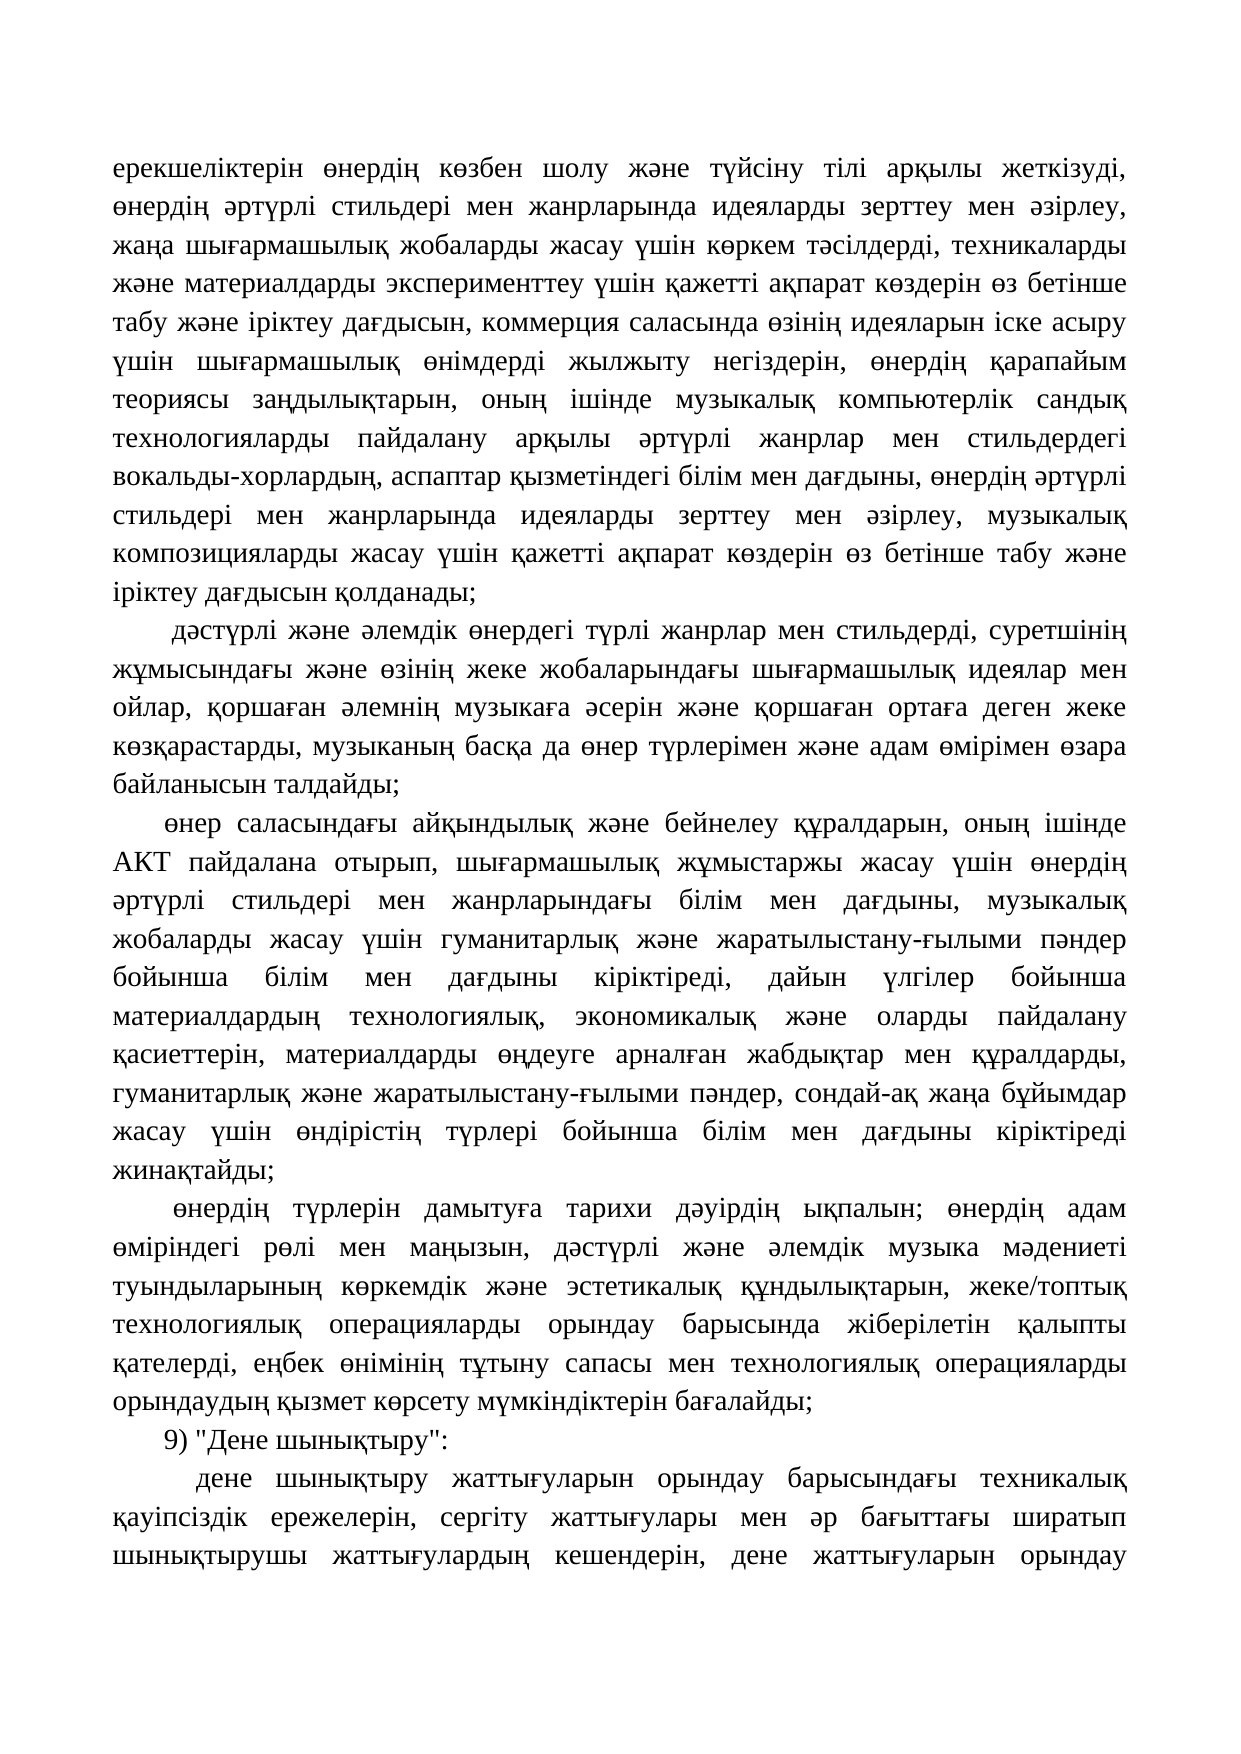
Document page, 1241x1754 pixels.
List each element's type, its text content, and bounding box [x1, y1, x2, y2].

text өнер саласындағы айқындылық және бейнелеу құралдарын, оның ішінде АКТ пайдалана отырып, шығармашылық жұмыстаржы жасау үшін өнердің әртүрлі стильдері мен жанрларындағы білім мен дағдыны, музыкалық жобаларды жасау үшін гуманитарлық және жаратылыстану-ғылыми пәндер бойынша білім мен дағдыны кіріктіреді, дайын үлгілер бойынша материалдардың технологиялық, экономикалық және оларды пайдалану қасиеттерін, материалдарды өңдеуге арналған жабдықтар мен құралдарды, гуманитарлық және жаратылыстану-ғылыми пәндер, сондай-ақ жаңа бұйымдар жасау үшін өндірістің түрлері бойынша білім мен дағдыны кіріктіреді жинақтайды; [112, 805, 1128, 1186]
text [112, 150, 1128, 607]
text өнердің түрлерін дамытуға тарихи дәуірдің ықпалын; өнердің адам өміріндегі рөлі мен маңызын, дәстүрлі және әлемдік музыка мәдениеті туындыларының көркемдік және эстетикалық құндылықтарын, жеке/топтық технологиялық операцияларды орындау барысында жіберілетін қалыпты қателерді, еңбек өнімінің тұтыну сапасы мен технологиялық операцияларды орындаудың қызмет көрсету мүмкіндіктерін бағалайды; [112, 1191, 1128, 1417]
text дәстүрлі және әлемдік өнердегі түрлі жанрлар мен стильдерді, суретшінің жұмысындағы және өзінің жеке жобаларындағы шығармашылық идеялар мен ойлар, қоршаған әлемнің музыкаға әсерін және қоршаған ортаға деген жеке көзқарастарды, музыканың басқа да өнер түрлерімен және адам өмірімен өзара байланысын талдайды; [112, 612, 1128, 800]
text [112, 1460, 1128, 1571]
text 9) "Дене шынықтыру": [112, 1422, 1128, 1455]
